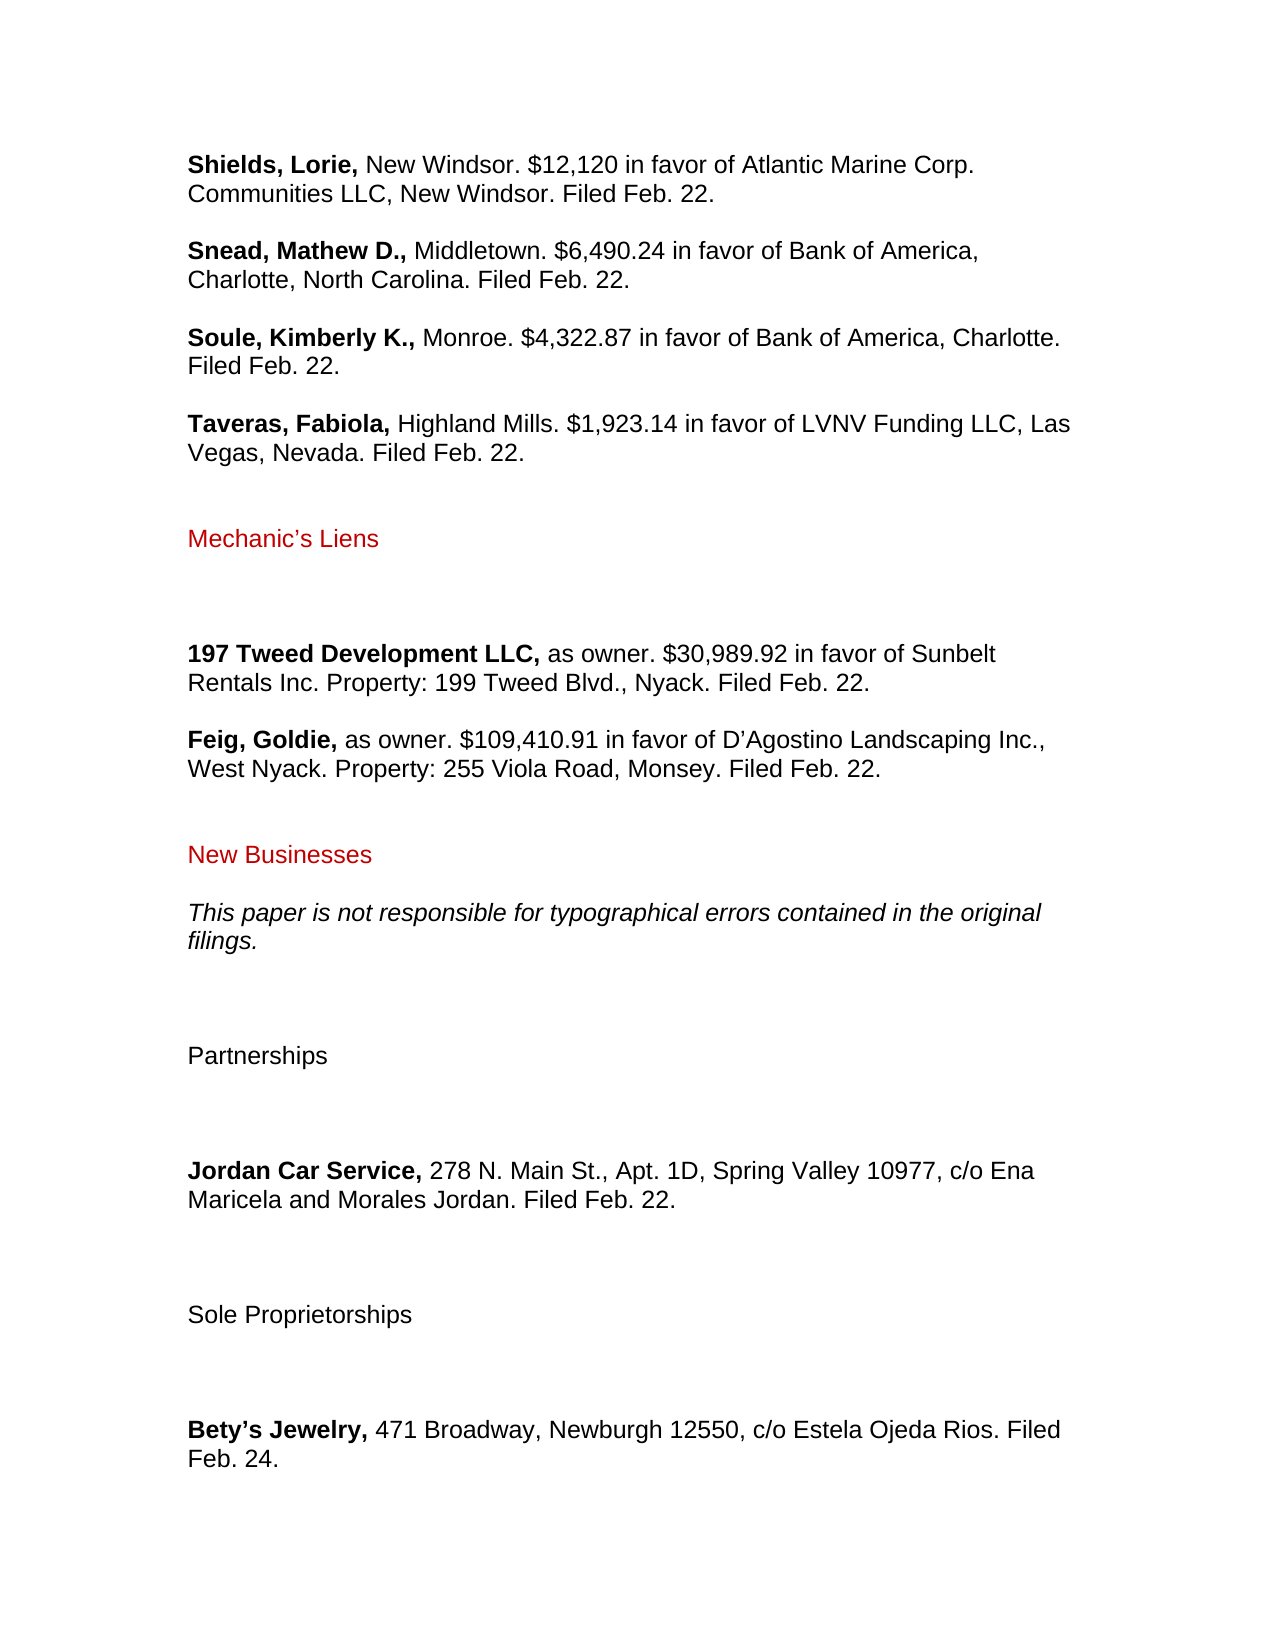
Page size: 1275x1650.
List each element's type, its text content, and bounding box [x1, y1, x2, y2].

text Feig, Goldie, as owner. $109,410.91 in favor of D’Agostino Landscaping Inc., West Nyack. Property: 255 Viola Road, Monsey. Filed Feb. 22. [187, 725, 1087, 782]
text Mechanic’s Liens [187, 524, 1087, 552]
text New Businesses [187, 840, 1087, 869]
text Partnerships [187, 1041, 1087, 1070]
text Snead, Mathew D., Middletown. $6,490.24 in favor of Bank of America, Charlotte, North Carolina. Filed Feb. 22. [187, 236, 1087, 294]
text This paper is not responsible for typographical errors contained in the original filings. [187, 897, 1087, 955]
text Sole Proprietorships [187, 1300, 1087, 1329]
text Shields, Lorie, New Windsor. $12,120 in favor of Atlantic Marine Corp. Communities LLC, New Windsor. Filed Feb. 22. [187, 150, 1087, 207]
text Jordan Car Service, 278 N. Main St., Apt. 1D, Spring Valley 10977, c/o Ena Maricela and Morales Jordan. Filed Feb. 22. [187, 1156, 1087, 1214]
text Taveras, Fabiola, Highland Mills. $1,923.14 in favor of LVNV Funding LLC, Las Vegas, Nevada. Filed Feb. 22. [187, 409, 1087, 466]
text Bety’s Jewelry, 471 Broadway, Newburgh 12550, c/o Estela Ojeda Rios. Filed Feb. 24. [187, 1415, 1087, 1472]
text 197 Tweed Development LLC, as owner. $30,989.92 in favor of Sunbelt Rentals Inc. Property: 199 Tweed Blvd., Nyack. Filed Feb. 22. [187, 639, 1087, 696]
text Soule, Kimberly K., Monroe. $4,322.87 in favor of Bank of America, Charlotte. Filed Feb. 22. [187, 322, 1087, 380]
